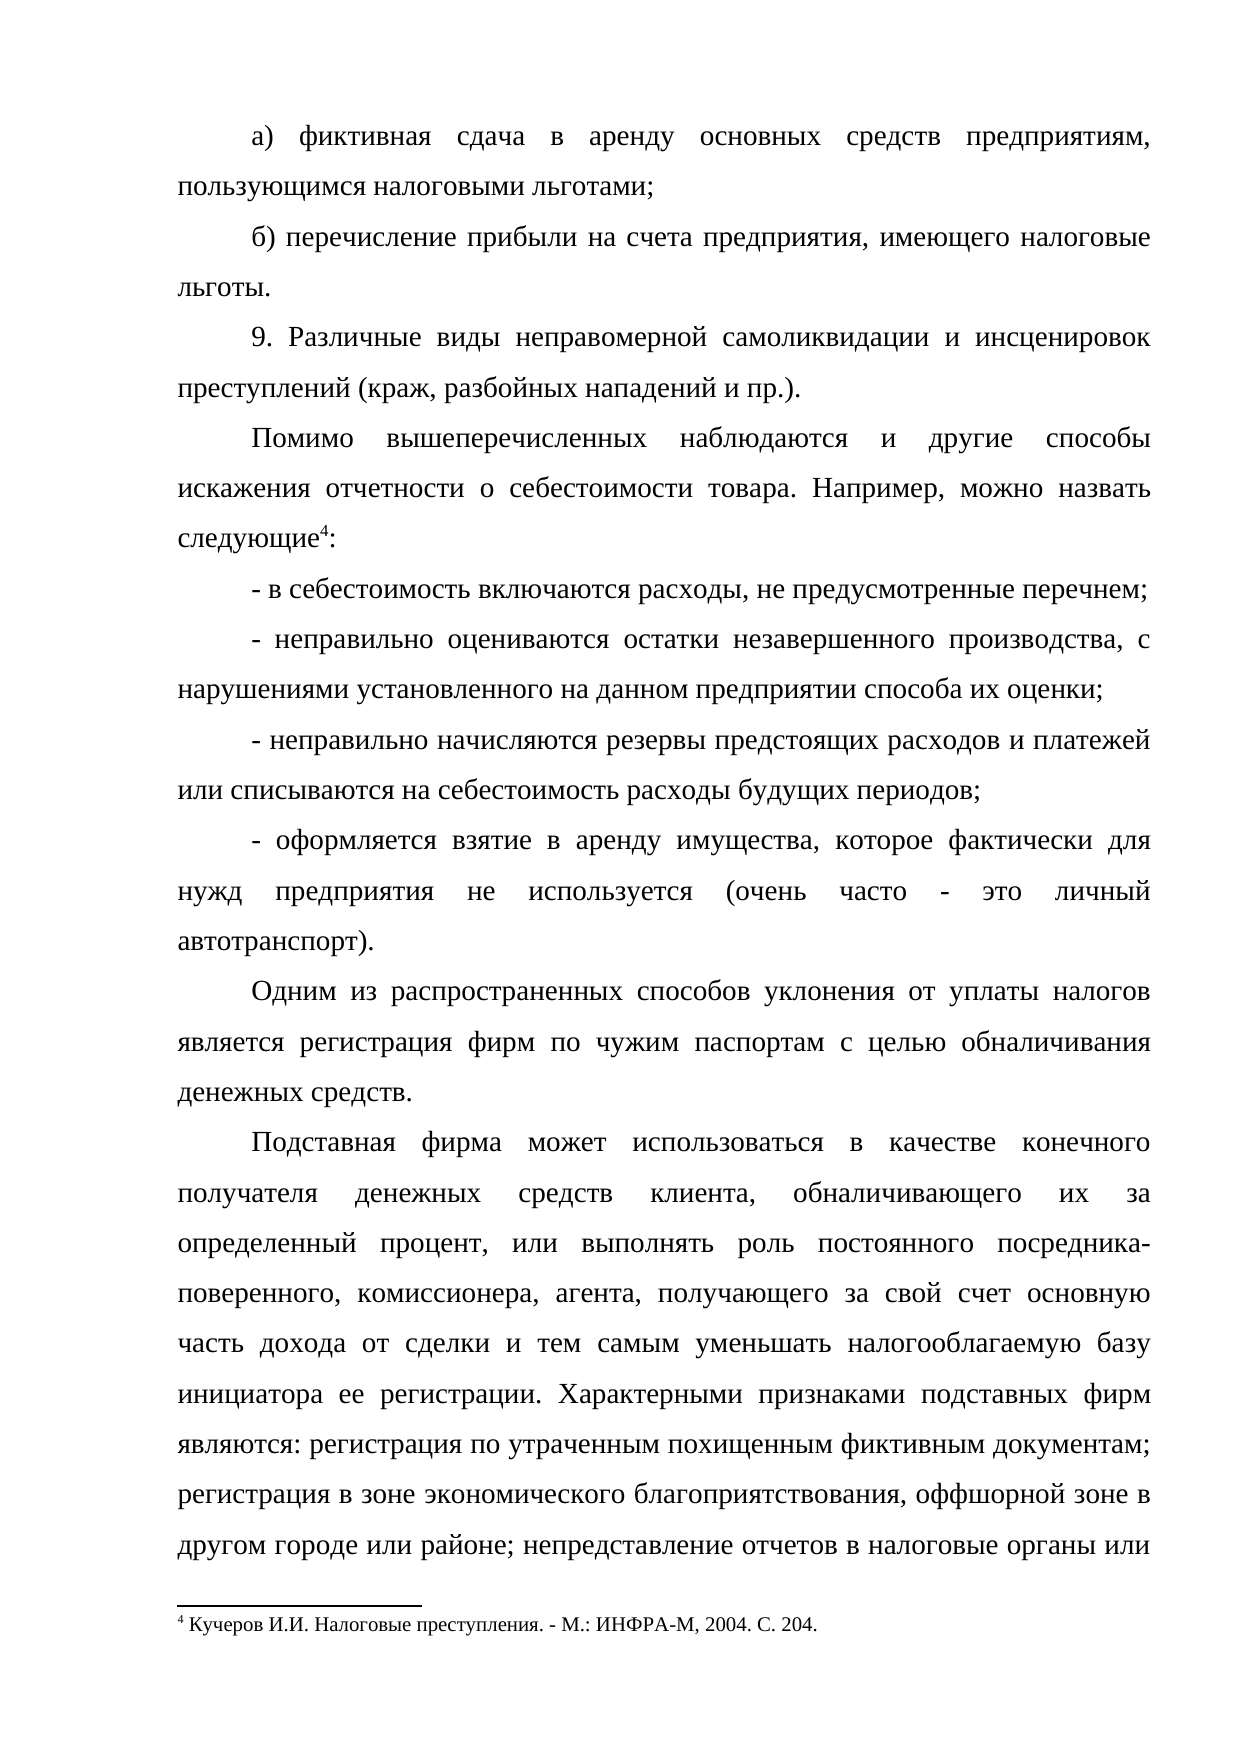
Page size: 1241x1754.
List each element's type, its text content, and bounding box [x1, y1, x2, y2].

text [177, 1124, 1152, 1560]
text - в себестоимость включаются расходы, не предусмотренные перечнем; [177, 571, 1152, 604]
text - оформляется взятие в аренду имущества, которое фактически для нужд предприятия не используется (очень часто - это личный автотранспорт). [177, 822, 1152, 957]
text а) фиктивная сдача в аренду основных средств предприятиям, пользующимся налоговыми льготами; [177, 118, 1152, 202]
text Помимо вышеперечисленных наблюдаются и другие способы искажения отчетности о себестоимости товара. Например, можно назвать следующие: [177, 420, 1152, 554]
text Одним из распространенных способов уклонения от уплаты налогов является регистрация фирм по чужим паспортам с целью обналичивания денежных средств. [177, 973, 1152, 1108]
text - неправильно начисляются резервы предстоящих расходов и платежей или списываются на себестоимость расходы будущих периодов; [177, 722, 1152, 806]
text 9. Различные виды неправомерной самоликвидации и инсценировок преступлений (краж, разбойных нападений и пр.). [177, 319, 1152, 403]
text б) перечисление прибыли на счета предприятия, имеющего налоговые льготы. [177, 219, 1152, 303]
text - неправильно оцениваются остатки незавершенного производства, с нарушениями установленного на данном предприятии способа их оценки; [177, 621, 1152, 705]
